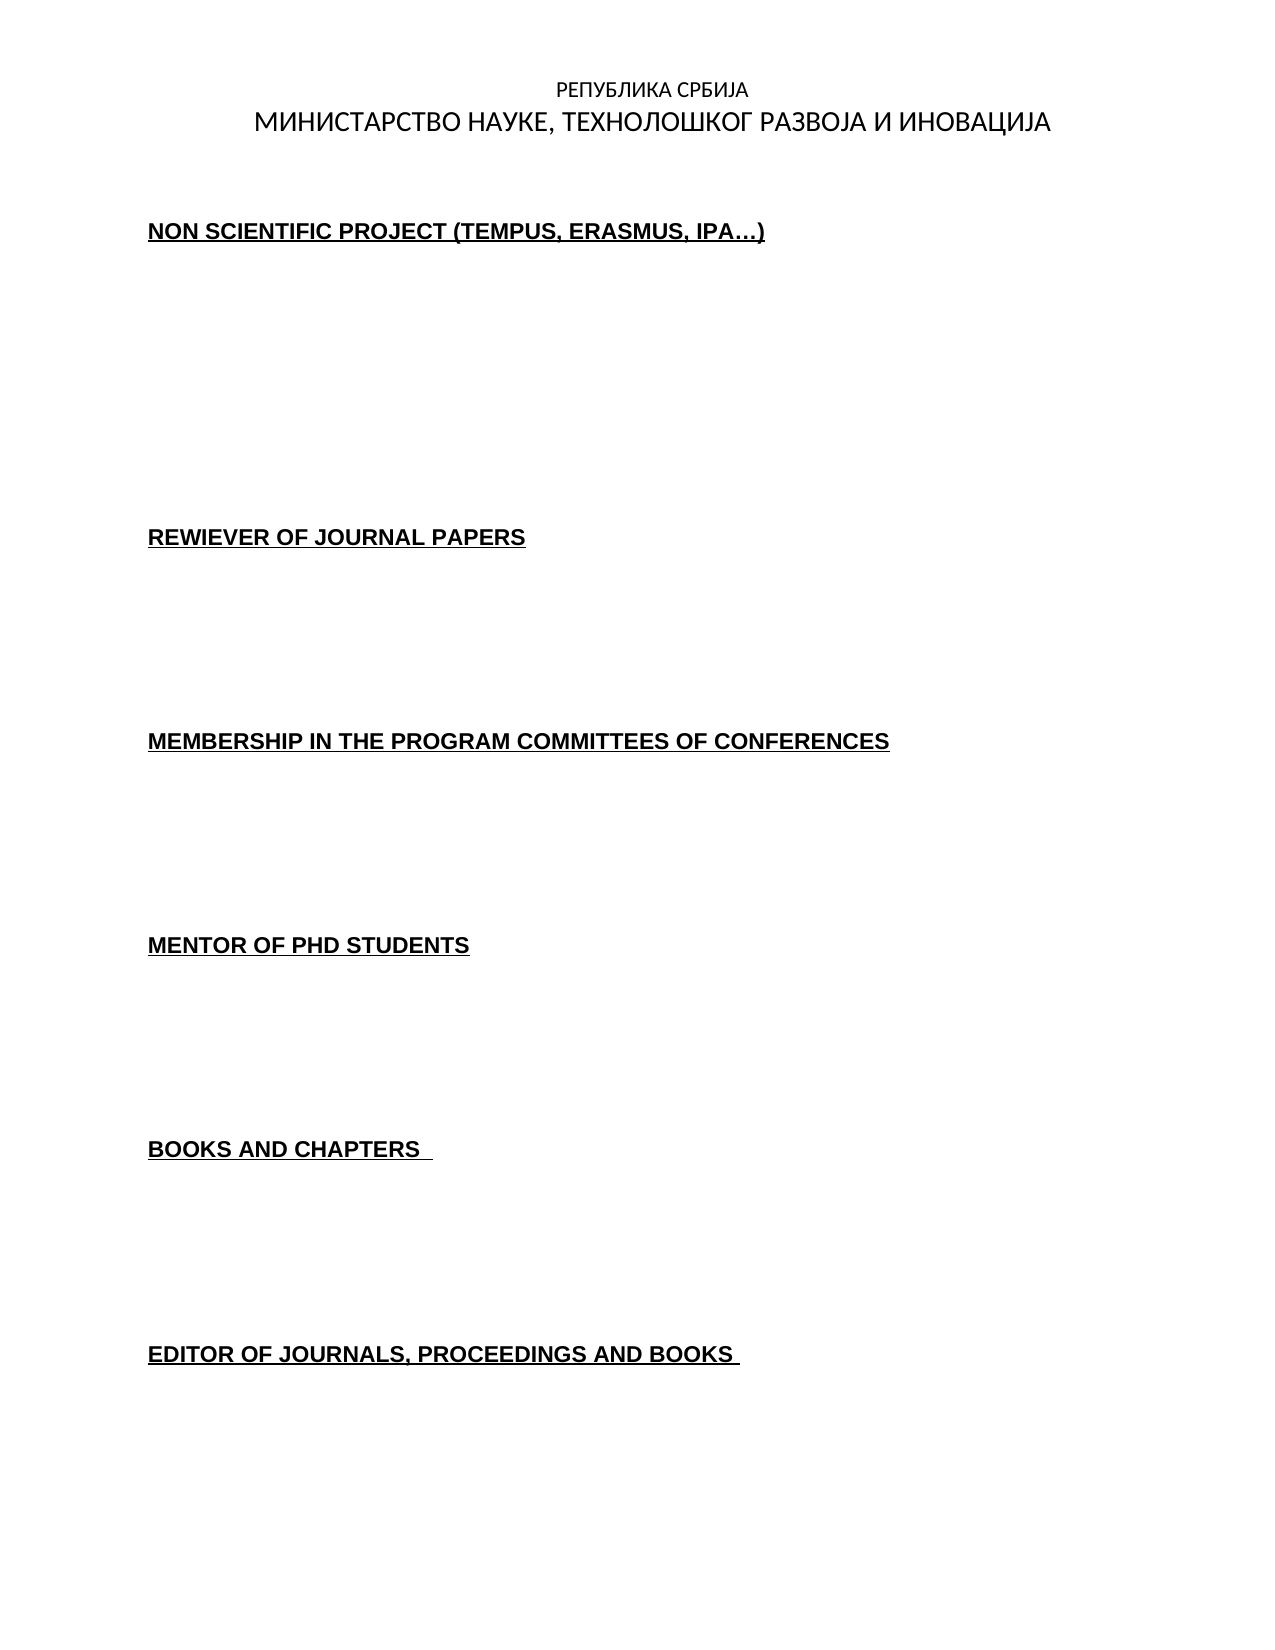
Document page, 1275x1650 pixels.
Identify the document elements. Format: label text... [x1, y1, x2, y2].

text MEMBERSHIP IN THE PROGRAM COMMITTEES OF CONFERENCES [148, 728, 1157, 754]
text REWIEVER OF JOURNAL PAPERS [148, 524, 1157, 550]
text BOOKS AND CHAPTERS [148, 1136, 1157, 1163]
text NON SCIENTIFIC PROJECT (TEMPUS, ERASMUS, IPA…) [148, 218, 1157, 244]
text EDITOR OF JOURNALS, PROCEEDINGS AND BOOKS [148, 1341, 1157, 1367]
text MENTOR OF PHD STUDENTS [148, 932, 1157, 959]
